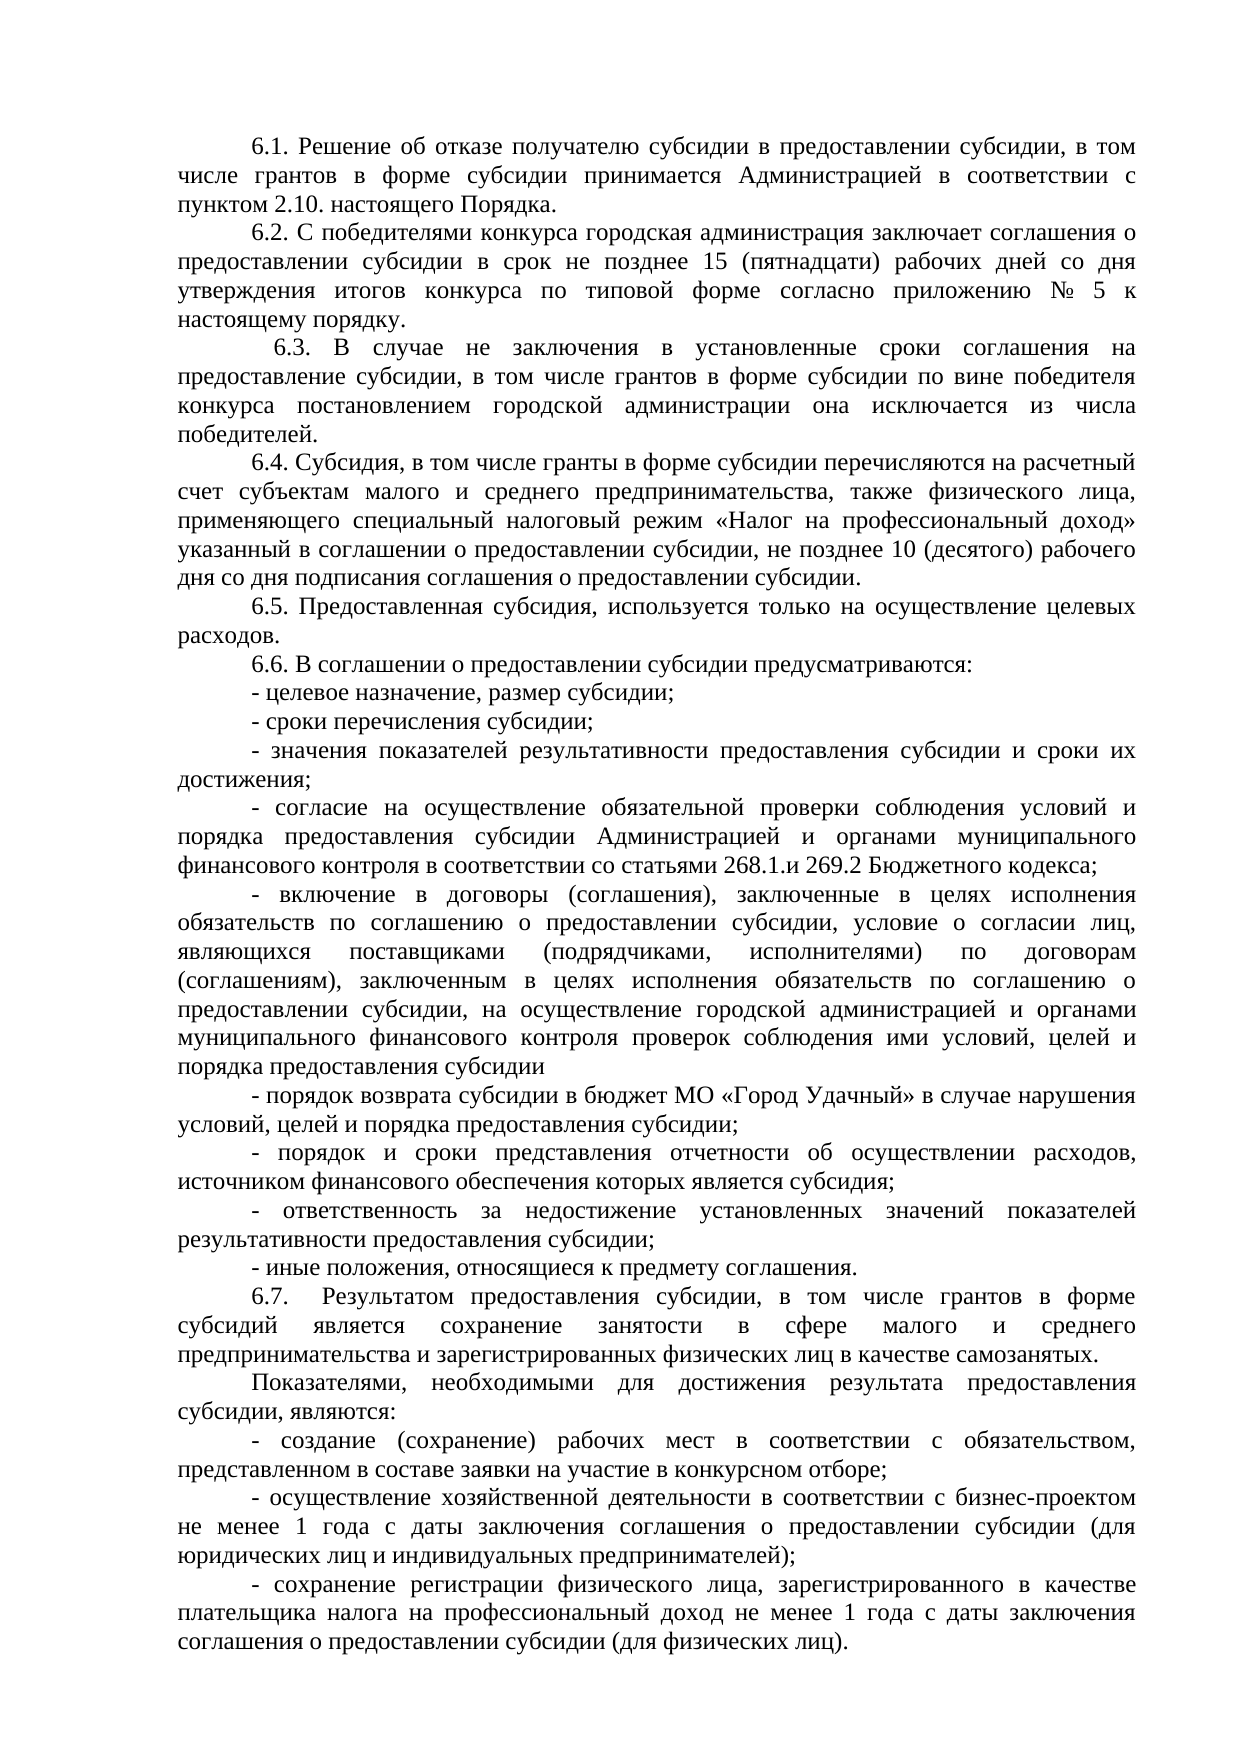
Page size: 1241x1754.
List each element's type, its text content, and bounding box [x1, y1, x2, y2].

text - ответственность за недостижение установленных значений показателей результативности предоставления субсидии; [177, 1195, 1137, 1252]
text 6.4. Субсидия, в том числе гранты в форме субсидии перечисляются на расчетный счет субъектам малого и среднего предпринимательства, также физического лица, применяющего специальный налоговый режим «Налог на профессиональный доход» указанный в соглашении о предоставлении субсидии, не позднее 10 (десятого) рабочего дня со дня подписания соглашения о предоставлении субсидии. [177, 447, 1137, 591]
text 6.1. Решение об отказе получателю субсидии в предоставлении субсидии, в том числе грантов в форме субсидии принимается Администрацией в соответствии с пунктом 2.10. настоящего Порядка. [177, 131, 1137, 217]
text - порядок возврата субсидии в бюджет МО «Город Удачный» в случае нарушения условий, целей и порядка предоставления субсидии; [177, 1080, 1137, 1137]
text - согласие на осуществление обязательной проверки соблюдения условий и порядка предоставления субсидии Администрацией и органами муниципального финансового контроля в соответствии со статьями 268.1.и 269.2 Бюджетного кодекса; [177, 792, 1137, 879]
text 6.2. С победителями конкурса городская администрация заключает соглашения о предоставлении субсидии в срок не позднее 15 (пятнадцати) рабочих дней со дня утверждения итогов конкурса по типовой форме согласно приложению № 5 к настоящему порядку. [177, 217, 1137, 332]
text 6.5. Предоставленная субсидия, используется только на осуществление целевых расходов. [177, 591, 1137, 649]
text 6.3. В случае не заключения в установленные сроки соглашения на предоставление субсидии, в том числе грантов в форме субсидии по вине победителя конкурса постановлением городской администрации она исключается из числа победителей. [177, 332, 1137, 447]
text - значения показателей результативности предоставления субсидии и сроки их достижения; [177, 735, 1137, 792]
text 6.6. В соглашении о предоставлении субсидии предусматриваются: [177, 649, 1137, 677]
text - целевое назначение, размер субсидии; [177, 677, 1137, 706]
text - иные положения, относящиеся к предмету соглашения. [177, 1252, 1137, 1281]
text - включение в договоры (соглашения), заключенные в целях исполнения обязательств по соглашению о предоставлении субсидии, условие о согласии лиц, являющихся поставщиками (подрядчиками, исполнителями) по договорам (соглашениям), заключенным в целях исполнения обязательств по соглашению о предоставлении субсидии, на осуществление городской администрацией и органами муниципального финансового контроля проверок соблюдения ими условий, целей и порядка предоставления субсидии [177, 879, 1137, 1080]
text - порядок и сроки представления отчетности об осуществлении расходов, источником финансового обеспечения которых является субсидия; [177, 1137, 1137, 1195]
text 6.7. Результатом предоставления субсидии, в том числе грантов в форме субсидий является сохранение занятости в сфере малого и среднего предпринимательства и зарегистрированных физических лиц в качестве самозанятых. [177, 1281, 1137, 1367]
text - осуществление хозяйственной деятельности в соответствии с бизнес-проектом не менее 1 года с даты заключения соглашения о предоставлении субсидии (для юридических лиц и индивидуальных предпринимателей); [177, 1482, 1137, 1569]
text - сроки перечисления субсидии; [177, 706, 1137, 735]
text - создание (сохранение) рабочих мест в соответствии с обязательством, представленном в составе заявки на участие в конкурсном отборе; [177, 1425, 1137, 1482]
text Показателями, необходимыми для достижения результата предоставления субсидии, являются: [177, 1367, 1137, 1425]
text - сохранение регистрации физического лица, зарегистрированного в качестве плательщика налога на профессиональный доход не менее 1 года с даты заключения соглашения о предоставлении субсидии (для физических лиц). [177, 1569, 1137, 1655]
